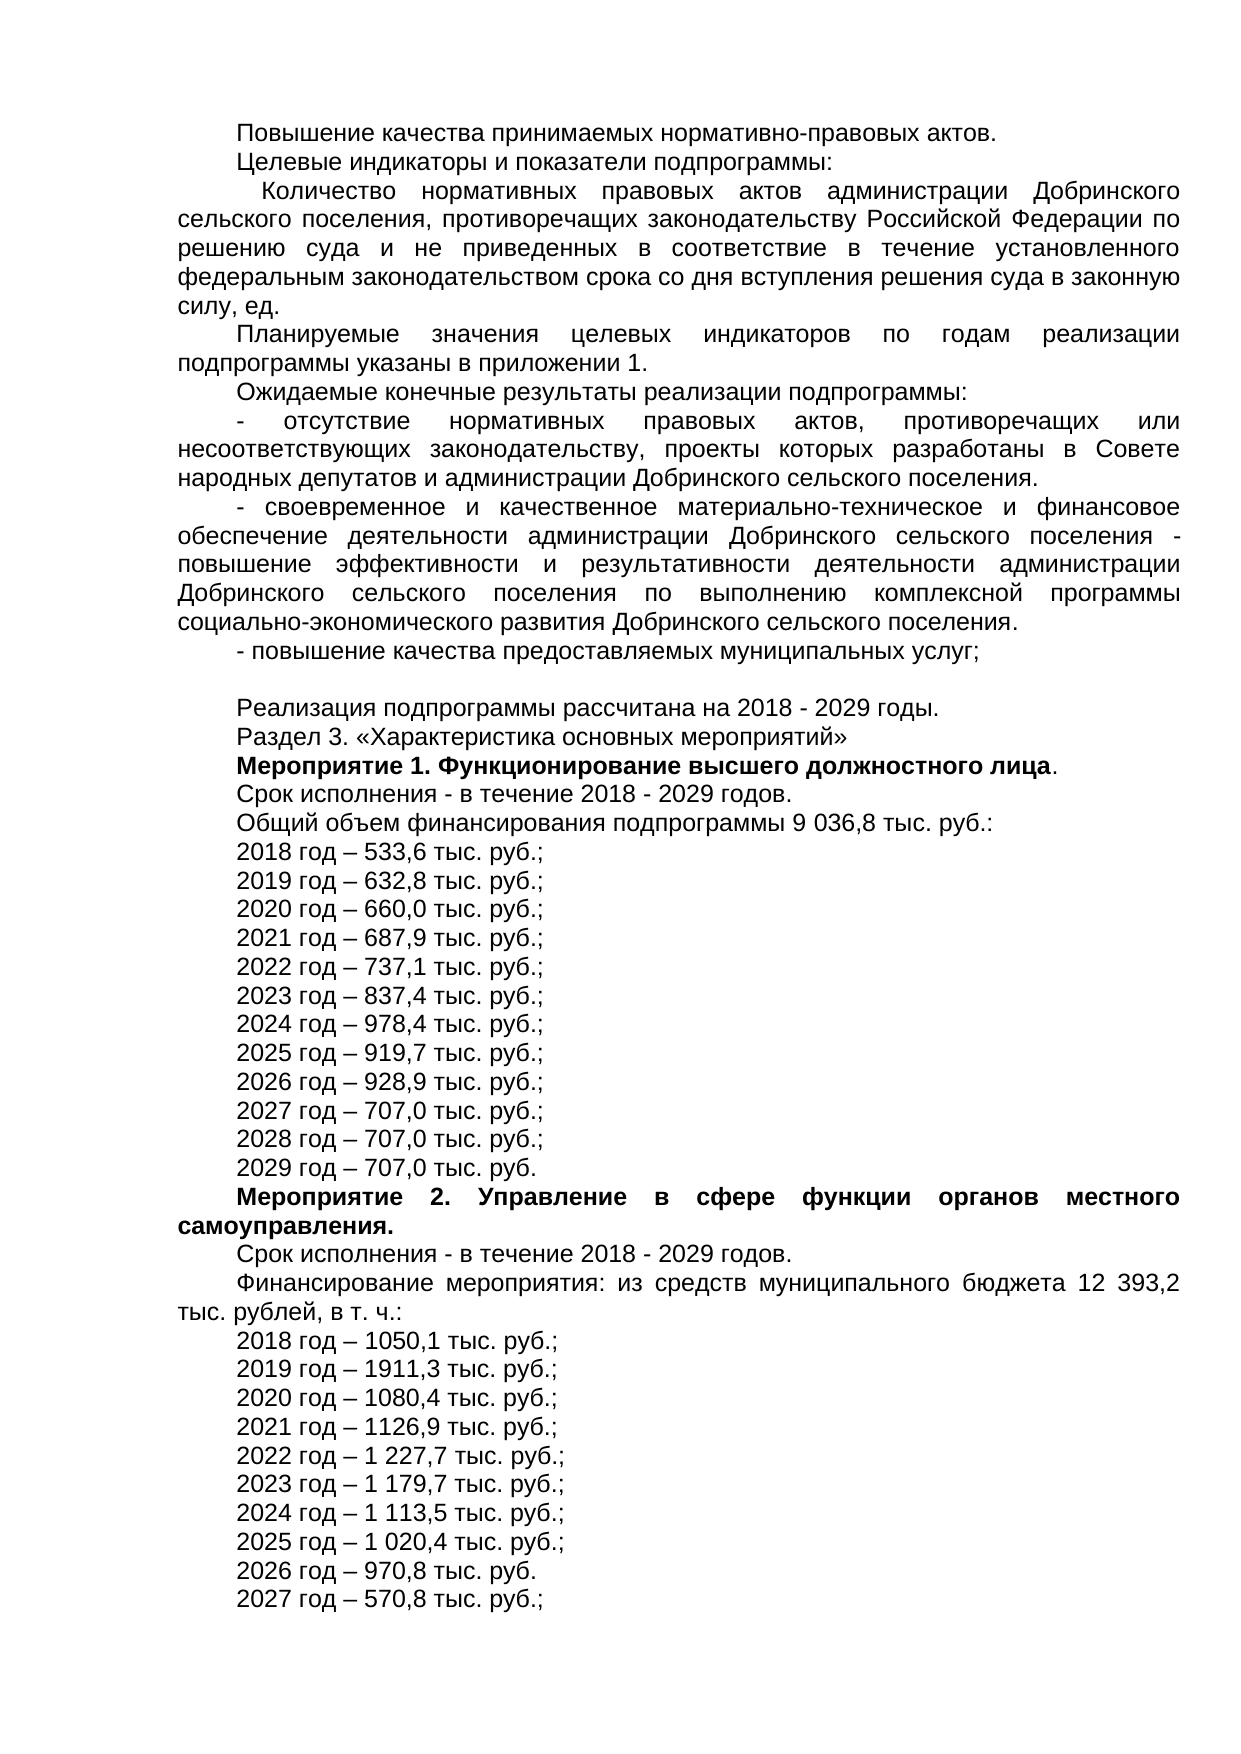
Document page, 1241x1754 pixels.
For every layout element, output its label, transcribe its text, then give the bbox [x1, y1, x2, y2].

text 2022 год – 737,1 тыс. руб.; [177, 952, 1181, 981]
text 2025 год – 1 020,4 тыс. руб.; [177, 1527, 1181, 1556]
text 2026 год – 928,9 тыс. руб.; [177, 1067, 1181, 1096]
text 2018 год – 1050,1 тыс. руб.; [177, 1326, 1181, 1354]
text Мероприятие 1. Функционирование высшего должностного лица. [177, 751, 1181, 779]
text 2019 год – 632,8 тыс. руб.; [177, 866, 1181, 894]
text - отсутствие нормативных правовых актов, противоречащих или несоответствующих законодательству, проекты которых разработаны в Совете народных депутатов и администрации Добринского сельского поселения. [177, 406, 1181, 492]
text 2027 год – 707,0 тыс. руб.; [177, 1096, 1181, 1124]
text 2025 год – 919,7 тыс. руб.; [177, 1038, 1181, 1067]
text 2027 год – 570,8 тыс. руб.; [177, 1584, 1181, 1613]
text 2021 год – 687,9 тыс. руб.; [177, 923, 1181, 952]
text 2020 год – 660,0 тыс. руб.; [177, 894, 1181, 923]
text Срок исполнения - в течение 2018 - 2029 годов. [177, 779, 1181, 808]
text 2023 год – 837,4 тыс. руб.; [177, 981, 1181, 1009]
text 2019 год – 1911,3 тыс. руб.; [177, 1354, 1181, 1383]
text 2020 год – 1080,4 тыс. руб.; [177, 1383, 1181, 1412]
text Мероприятие 2. Управление в сфере функции органов местного самоуправления. [177, 1182, 1181, 1239]
text 2022 год – 1 227,7 тыс. руб.; [177, 1441, 1181, 1469]
text 2018 год – 533,6 тыс. руб.; [177, 837, 1181, 866]
text Планируемые значения целевых индикаторов по годам реализации подпрограммы указаны в приложении 1. [177, 319, 1181, 377]
text Повышение качества принимаемых нормативно-правовых актов. [177, 118, 1181, 147]
text Срок исполнения - в течение 2018 - 2029 годов. [177, 1239, 1181, 1268]
text 2024 год – 978,4 тыс. руб.; [177, 1009, 1181, 1038]
text 2024 год – 1 113,5 тыс. руб.; [177, 1498, 1181, 1527]
text Финансирование мероприятия: из средств муниципального бюджета 12 393,2 тыс. рублей, в т. ч.: [177, 1268, 1181, 1326]
text 2021 год – 1126,9 тыс. руб.; [177, 1412, 1181, 1441]
text Ожидаемые конечные результаты реализации подпрограммы: [177, 377, 1181, 406]
text Реализация подпрограммы рассчитана на 2018 - 2029 годы. [177, 693, 1181, 722]
text Целевые индикаторы и показатели подпрограммы: [177, 147, 1181, 176]
text 2029 год – 707,0 тыс. руб. [177, 1153, 1181, 1182]
text - своевременное и качественное материально-техническое и финансовое обеспечение деятельности администрации Добринского сельского поселения - повышение эффективности и результативности деятельности администрации Добринского сельского поселения по выполнению комплексной программы социально-экономического развития Добринского сельского поселения. [177, 492, 1181, 636]
text Общий объем финансирования подпрограммы 9 036,8 тыс. руб.: [177, 808, 1181, 837]
text - повышение качества предоставляемых муниципальных услуг; [177, 636, 1181, 664]
text 2026 год – 970,8 тыс. руб. [177, 1556, 1181, 1584]
text 2023 год – 1 179,7 тыс. руб.; [177, 1469, 1181, 1498]
text Раздел 3. «Характеристика основных мероприятий» [177, 722, 1181, 751]
text Количество нормативных правовых актов администрации Добринского сельского поселения, противоречащих законодательству Российской Федерации по решению суда и не приведенных в соответствие в течение установленного федеральным законодательством срока со дня вступления решения суда в законную силу, ед. [177, 176, 1181, 319]
text 2028 год – 707,0 тыс. руб.; [177, 1124, 1181, 1153]
